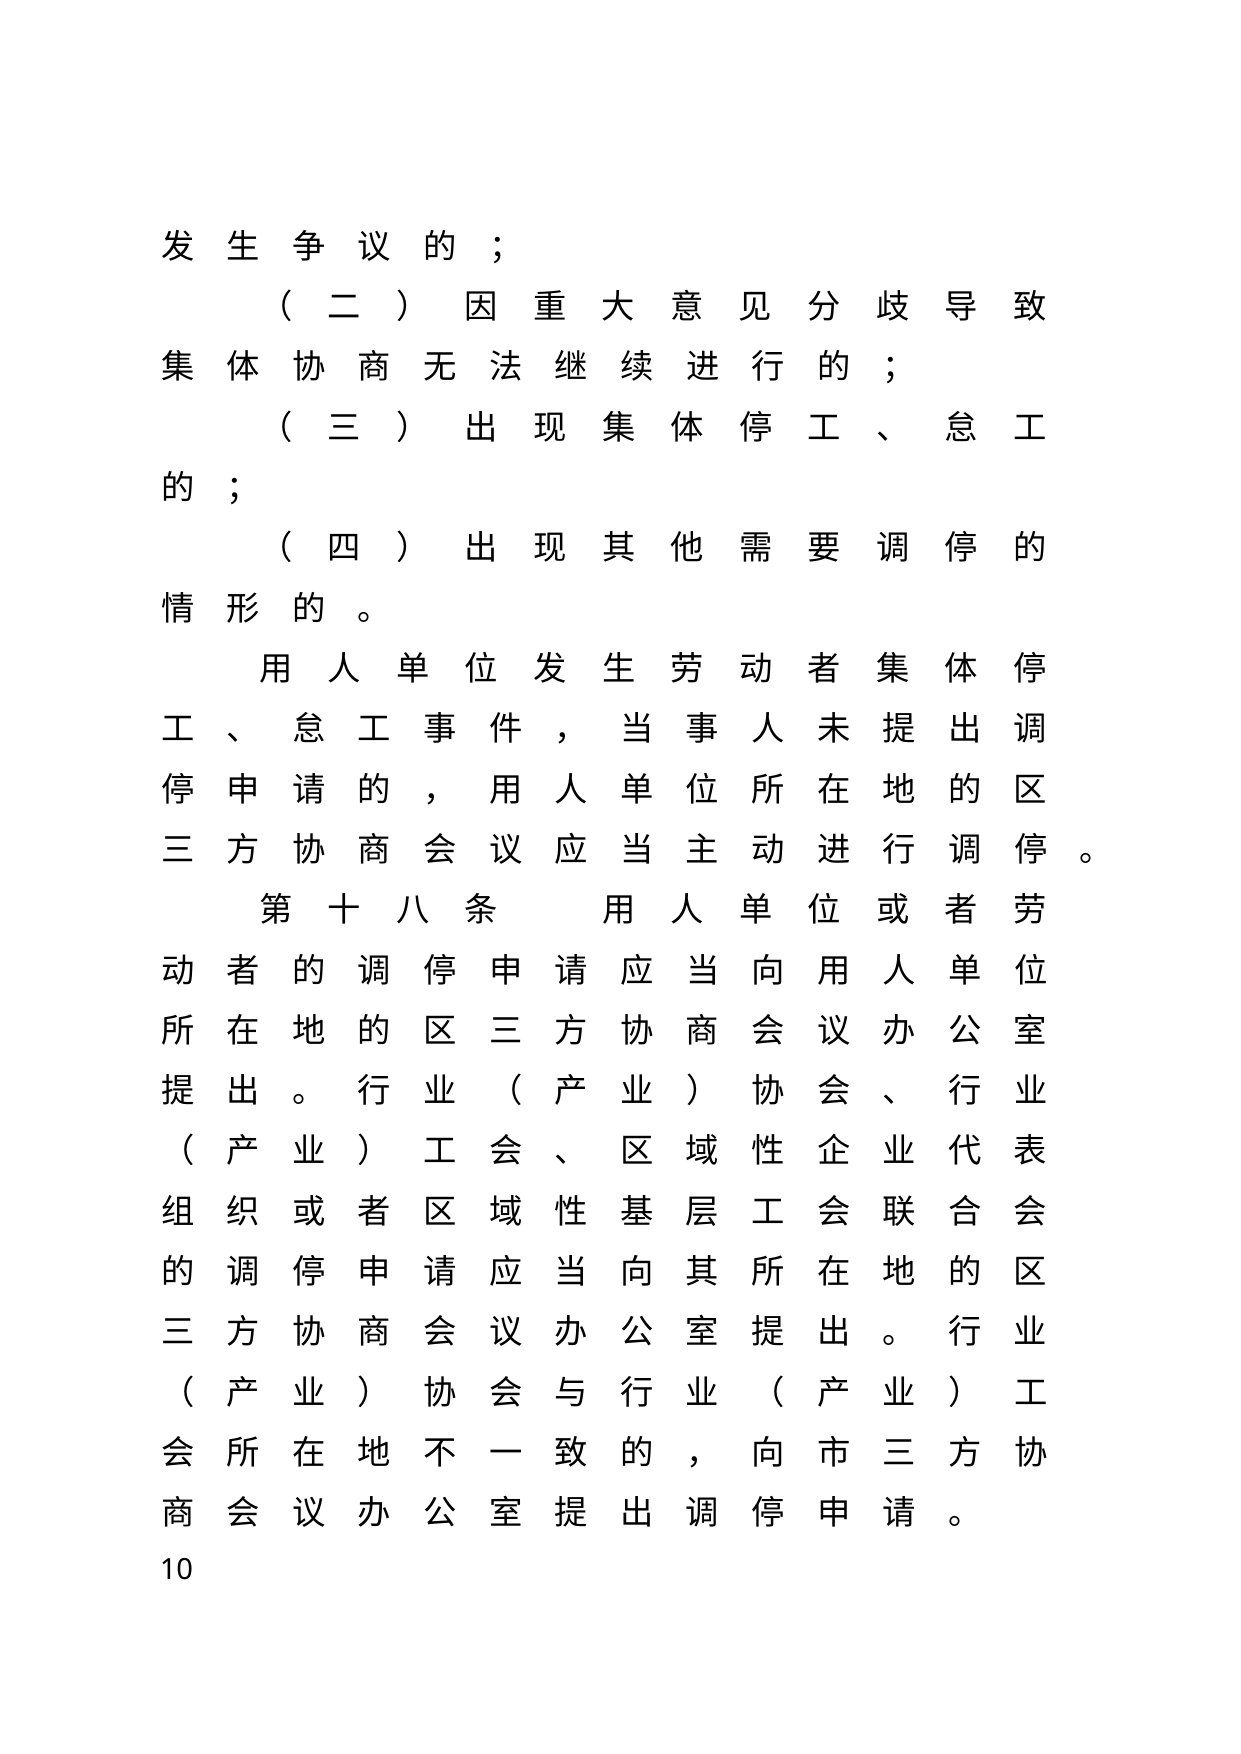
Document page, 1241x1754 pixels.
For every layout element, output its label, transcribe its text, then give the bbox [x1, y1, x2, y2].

text （四）出现其他需要调停的情形的。 [161, 515, 1079, 636]
text 第十八条 用人单位或者劳动者的调停申请应当向用人单位所在地的区三方协商会议办公室提出。行业（产业）协会、行业（产业）工会、区域性企业代表组织或者区域性基层工会联合会的调停申请应当向其所在地的区三方协商会议办公室提出。行业（产业）协会与行业（产业）工会所在地不一致的，向市三方协商会议办公室提出调停申请。 [161, 877, 1079, 1540]
text （一）签订集体合同过程中发生争议的； [161, 213, 1079, 274]
text 用人单位发生劳动者集体停工、怠工事件，当事人未提出调停申请的，用人单位所在地的区三方协商会议应当主动进行调停。 [161, 636, 1079, 877]
text （三）出现集体停工、怠工的； [161, 394, 1079, 515]
text （二）因重大意见分歧导致集体协商无法继续进行的； [161, 274, 1079, 394]
